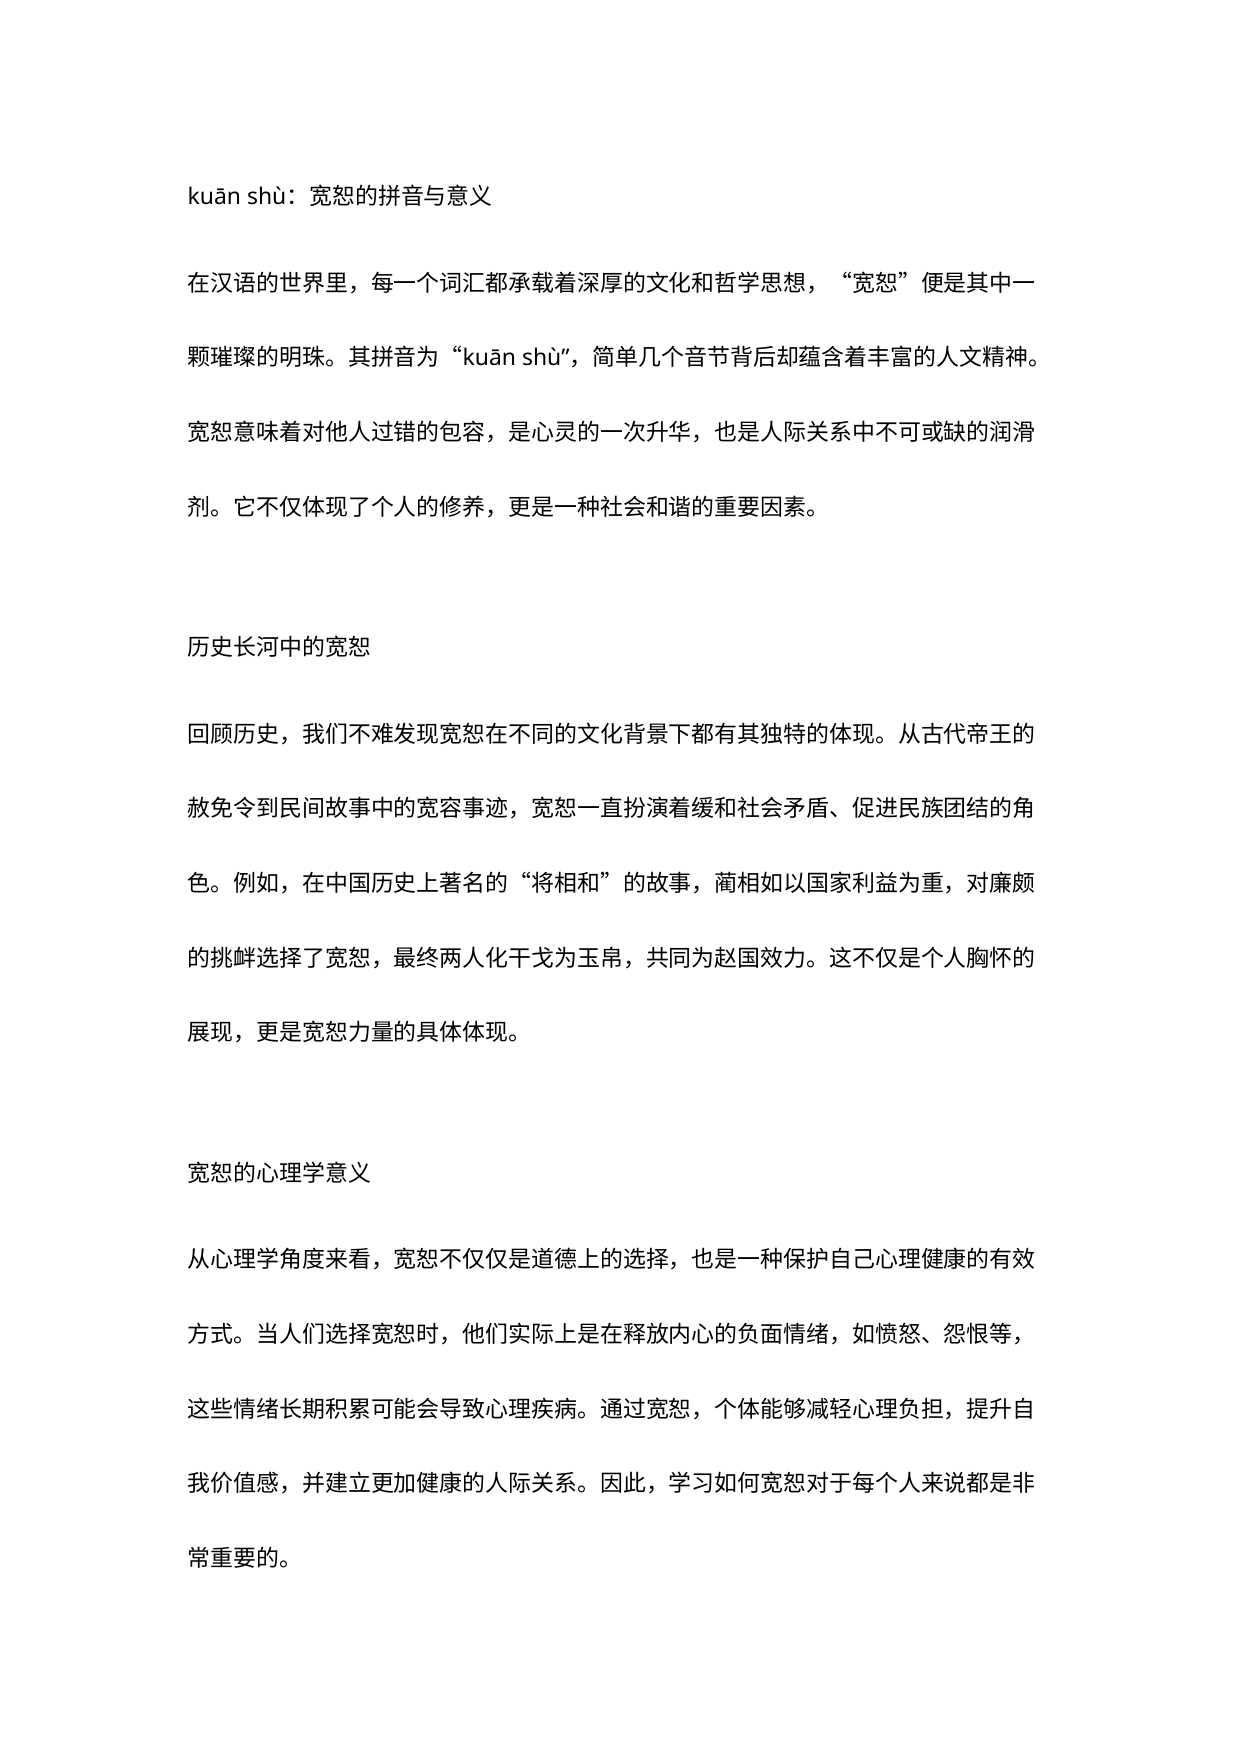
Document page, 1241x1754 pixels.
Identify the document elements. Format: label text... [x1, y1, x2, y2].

text 从心理学角度来看，宽恕不仅仅是道德上的选择，也是一种保护自己心理健康的有效方式。当人们选择宽恕时，他们实际上是在释放内心的负面情绪，如愤怒、怨恨等，这些情绪长期积累可能会导致心理疾病。通过宽恕，个体能够减轻心理负担，提升自我价值感，并建立更加健康的人际关系。因此，学习如何宽恕对于每个人来说都是非常重要的。 [187, 1225, 1053, 1589]
text kuān shù：宽恕的拼音与意义 [187, 162, 1053, 227]
text 宽恕的心理学意义 [187, 1139, 1053, 1204]
text 在汉语的世界里，每一个词汇都承载着深厚的文化和哲学思想，“宽恕”便是其中一颗璀璨的明珠。其拼音为“kuān shù”，简单几个音节背后却蕴含着丰富的人文精神。宽恕意味着对他人过错的包容，是心灵的一次升华，也是人际关系中不可或缺的润滑剂。它不仅体现了个人的修养，更是一种社会和谐的重要因素。 [187, 249, 1053, 538]
text 回顾历史，我们不难发现宽恕在不同的文化背景下都有其独特的体现。从古代帝王的赦免令到民间故事中的宽容事迹，宽恕一直扮演着缓和社会矛盾、促进民族团结的角色。例如，在中国历史上著名的“将相和”的故事，蔺相如以国家利益为重，对廉颇的挑衅选择了宽恕，最终两人化干戈为玉帛，共同为赵国效力。这不仅是个人胸怀的展现，更是宽恕力量的具体体现。 [187, 700, 1053, 1063]
text 历史长河中的宽恕 [187, 613, 1053, 678]
